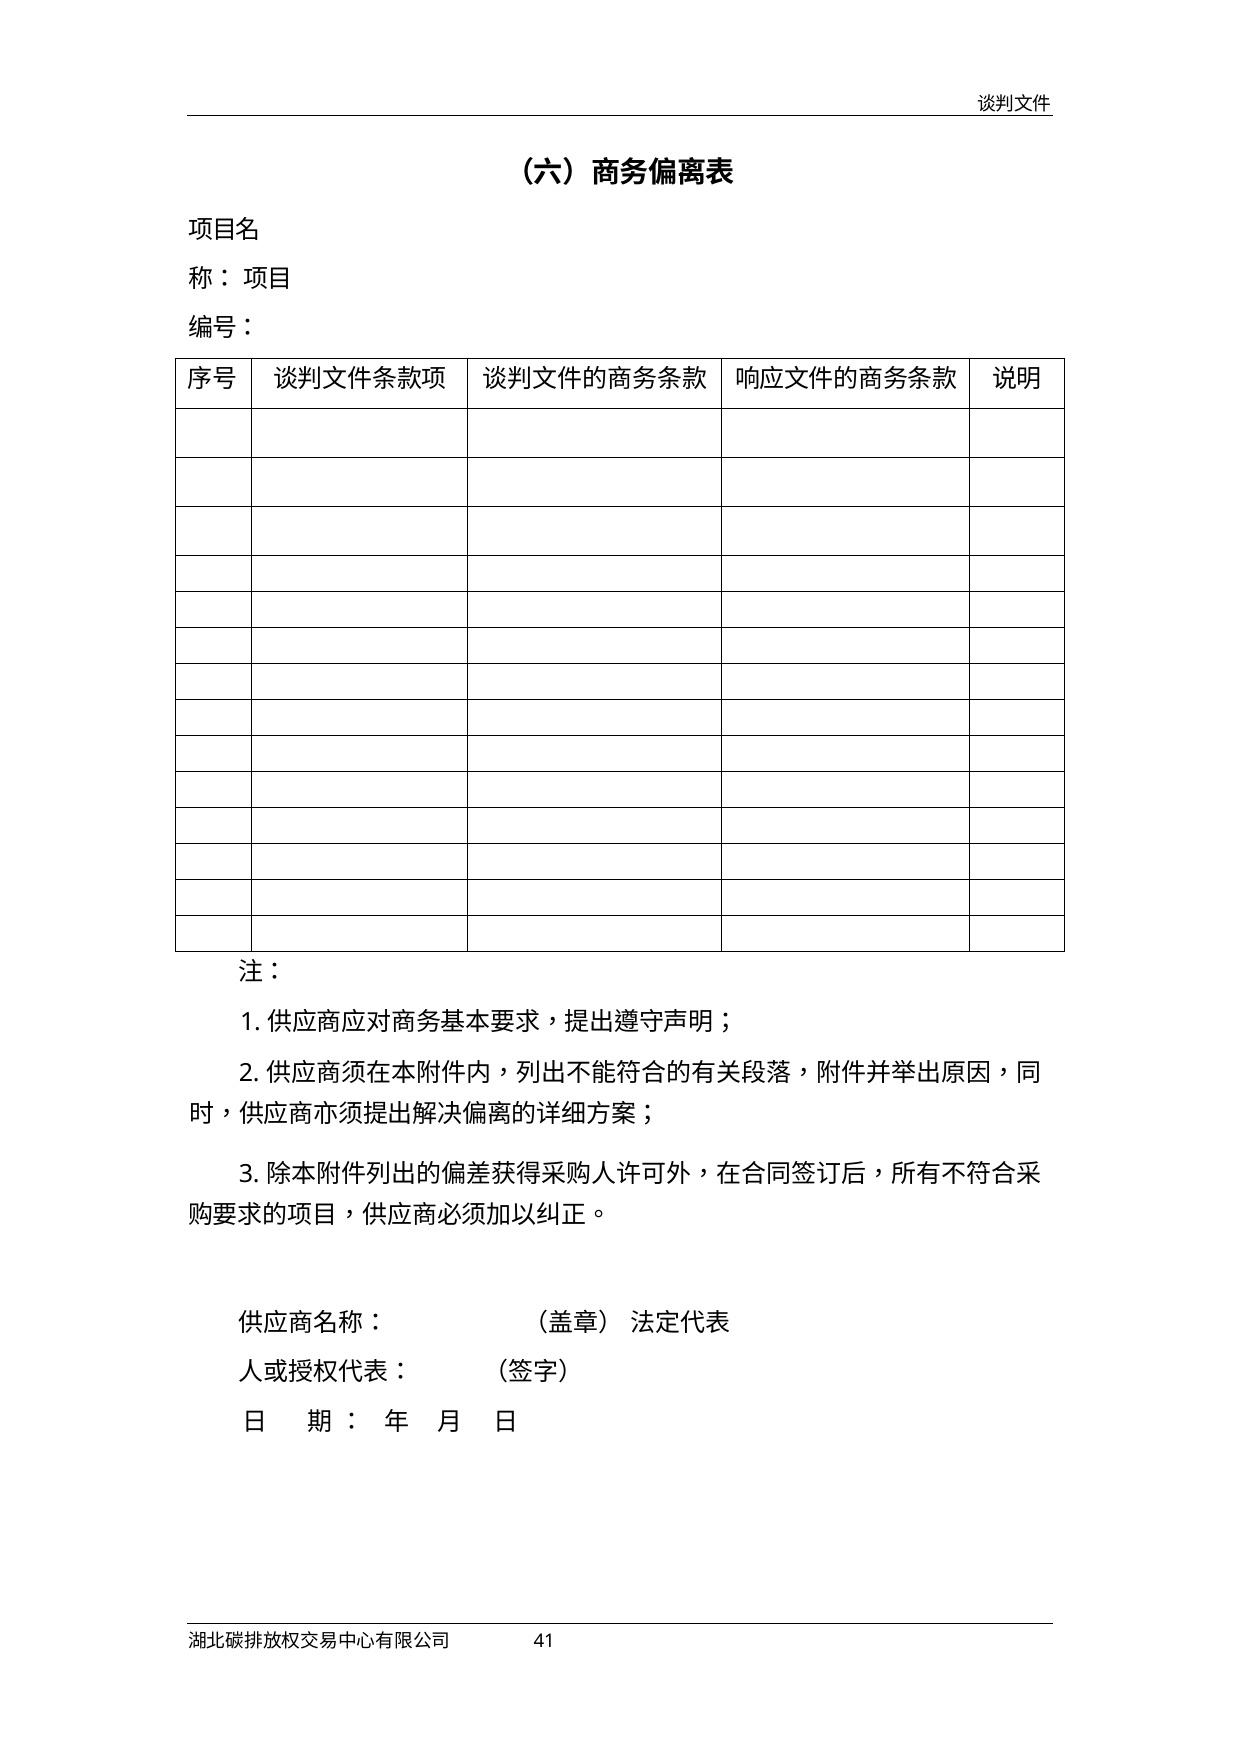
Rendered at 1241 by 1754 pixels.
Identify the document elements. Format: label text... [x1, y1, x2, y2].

table_cell [252, 664, 467, 699]
table_cell [176, 772, 251, 807]
table_cell [970, 736, 1064, 771]
table_cell [468, 458, 721, 506]
table_cell [176, 507, 251, 555]
table_cell [252, 736, 467, 771]
table_cell [252, 507, 467, 555]
table_cell [970, 772, 1064, 807]
table_cell [722, 458, 969, 506]
table_cell [176, 628, 251, 663]
table_cell [970, 700, 1064, 735]
table_cell [468, 772, 721, 807]
table_cell [252, 808, 467, 843]
table_cell [176, 808, 251, 843]
text （六）商务偏离表 [505, 154, 1064, 190]
table_header 谈判文件条款项 [252, 359, 467, 408]
table_cell [468, 844, 721, 879]
table_cell [176, 592, 251, 627]
table_cell [722, 700, 969, 735]
table_cell [176, 880, 251, 915]
table_cell [722, 664, 969, 699]
table_cell [252, 556, 467, 591]
table_cell [970, 458, 1064, 506]
table_cell [176, 664, 251, 699]
text 日 期 ： 年 月 日 [242, 1406, 1064, 1437]
table_cell [722, 772, 969, 807]
table_cell [176, 458, 251, 506]
table_cell [468, 507, 721, 555]
table_cell [722, 844, 969, 879]
text 1. 供应商应对商务基本要求，提出遵守声明； [240, 1005, 1064, 1036]
table_cell [176, 556, 251, 591]
table_cell [468, 880, 721, 915]
text 注： [238, 955, 1064, 987]
table_header 响应文件的商务条款 [722, 359, 969, 408]
table_cell [970, 556, 1064, 591]
table_cell [176, 409, 251, 457]
table_cell [468, 700, 721, 735]
table_cell [722, 628, 969, 663]
table_cell [252, 409, 467, 457]
table_cell [970, 916, 1064, 951]
text 2. 供应商须在本附件内，列出不能符合的有关段落，附件并举出原因，同 时，供应商亦须提出解决偏离的详细方案； [189, 1055, 1053, 1130]
table_cell [252, 700, 467, 735]
table_cell [722, 916, 969, 951]
table_cell [722, 507, 969, 555]
table_cell [252, 458, 467, 506]
table_cell [722, 880, 969, 915]
table_cell [970, 592, 1064, 627]
table_cell [468, 916, 721, 951]
table_cell [176, 736, 251, 771]
table_cell [468, 736, 721, 771]
text 项目名称： 项目编号： [188, 211, 306, 343]
table_cell [252, 844, 467, 879]
table_cell [970, 844, 1064, 879]
table_cell [176, 844, 251, 879]
table_cell [722, 808, 969, 843]
table_cell [970, 409, 1064, 457]
table_cell [176, 700, 251, 735]
table_header 谈判文件的商务条款 [468, 359, 721, 408]
table_cell [970, 664, 1064, 699]
table_cell [468, 628, 721, 663]
table_cell [468, 409, 721, 457]
table_cell [252, 592, 467, 627]
table_cell [722, 736, 969, 771]
table_cell [970, 507, 1064, 555]
table_header 序号 [176, 359, 251, 408]
table_cell [970, 628, 1064, 663]
table_header 说明 [970, 359, 1064, 408]
table_cell [176, 916, 251, 951]
table_cell [252, 916, 467, 951]
text 供应商名称： （盖章） 法定代表人或授权代表： （签字） [238, 1305, 735, 1388]
table_cell [970, 880, 1064, 915]
table_cell [468, 808, 721, 843]
table_cell [252, 880, 467, 915]
table_cell [468, 556, 721, 591]
table_cell [252, 628, 467, 663]
table_cell [722, 409, 969, 457]
table_cell [252, 772, 467, 807]
table_cell [722, 556, 969, 591]
table_cell [468, 664, 721, 699]
table_cell [722, 592, 969, 627]
table_cell [970, 808, 1064, 843]
text 3. 除本附件列出的偏差获得采购人许可外，在合同签订后，所有不符合采 购要求的项目，供应商必须加以纠正。 [188, 1156, 1053, 1231]
table_cell [468, 592, 721, 627]
